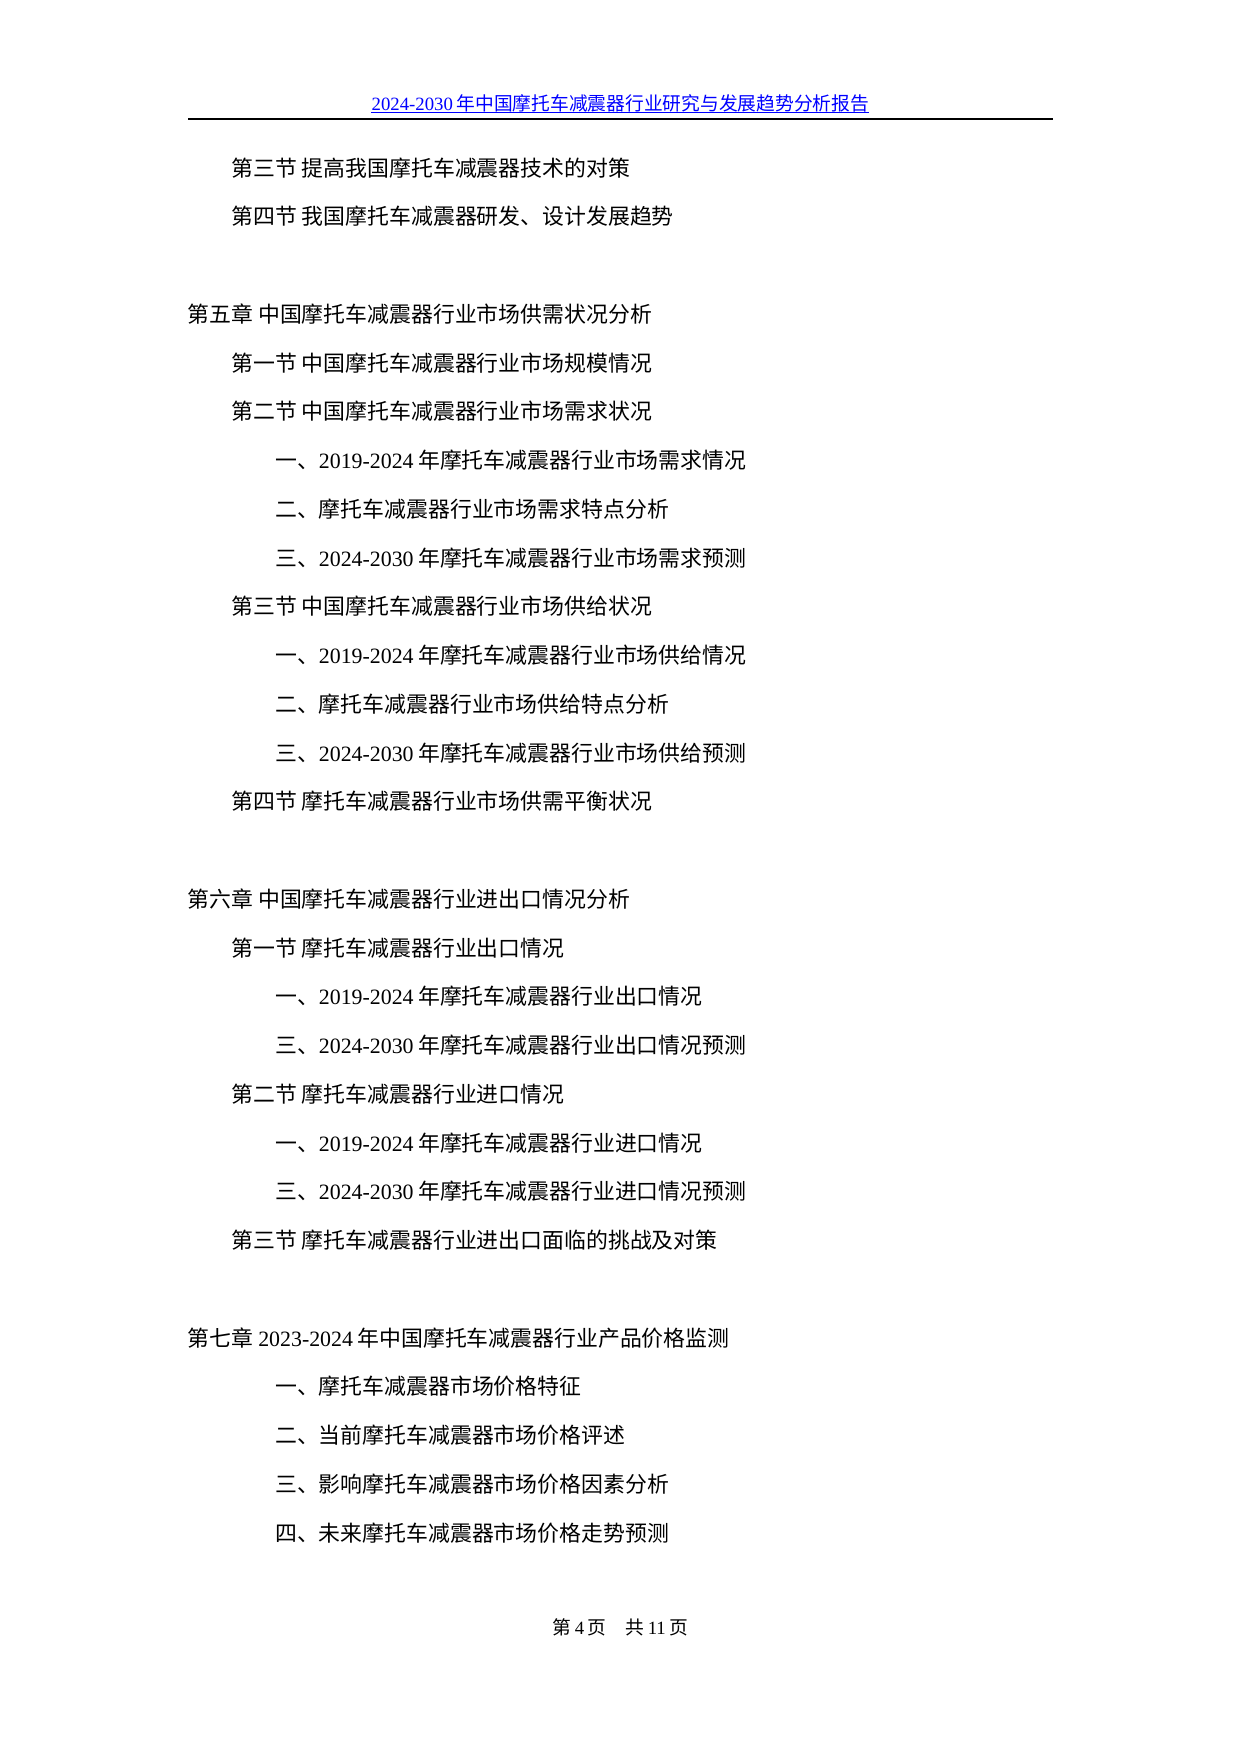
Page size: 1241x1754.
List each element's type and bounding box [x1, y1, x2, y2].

text [187, 150, 1053, 1548]
